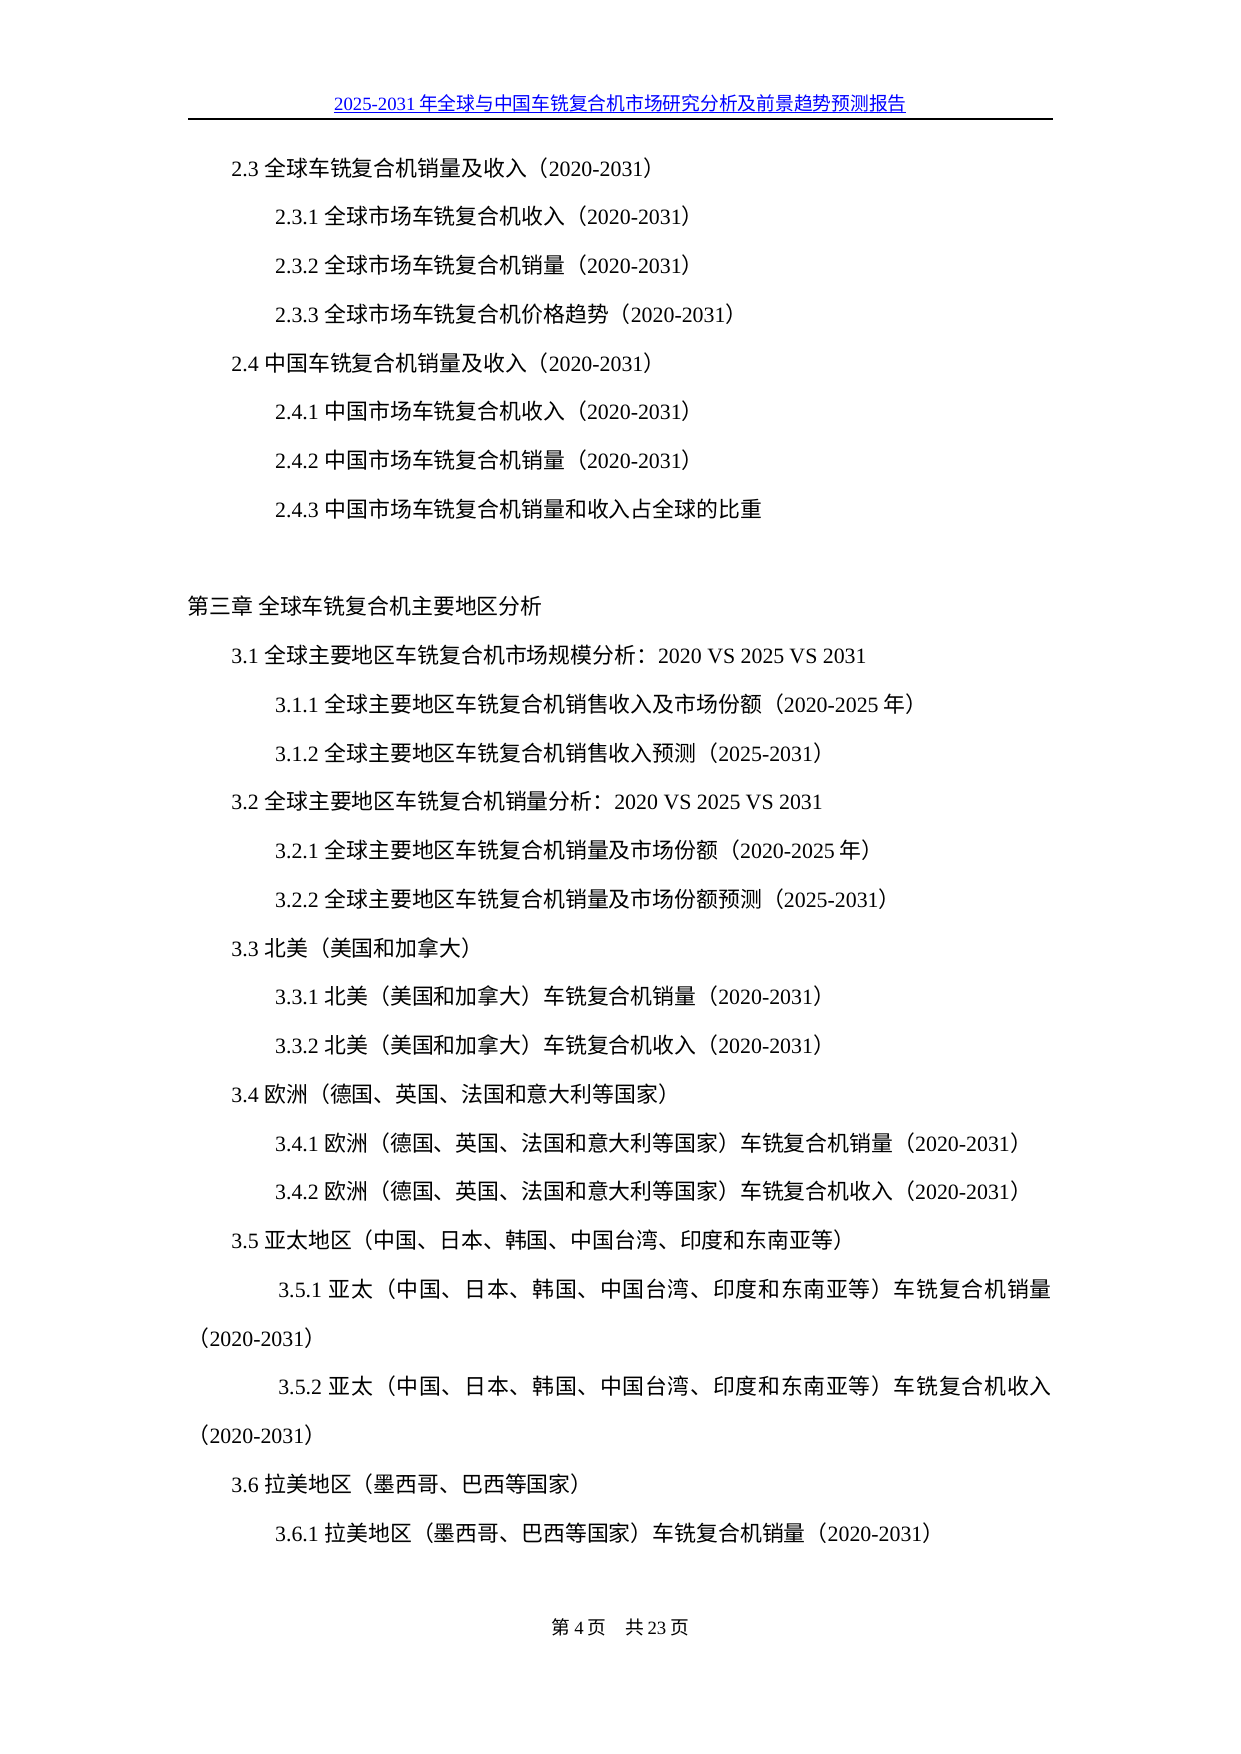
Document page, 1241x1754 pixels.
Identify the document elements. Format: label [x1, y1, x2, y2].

text [187, 150, 1053, 1548]
